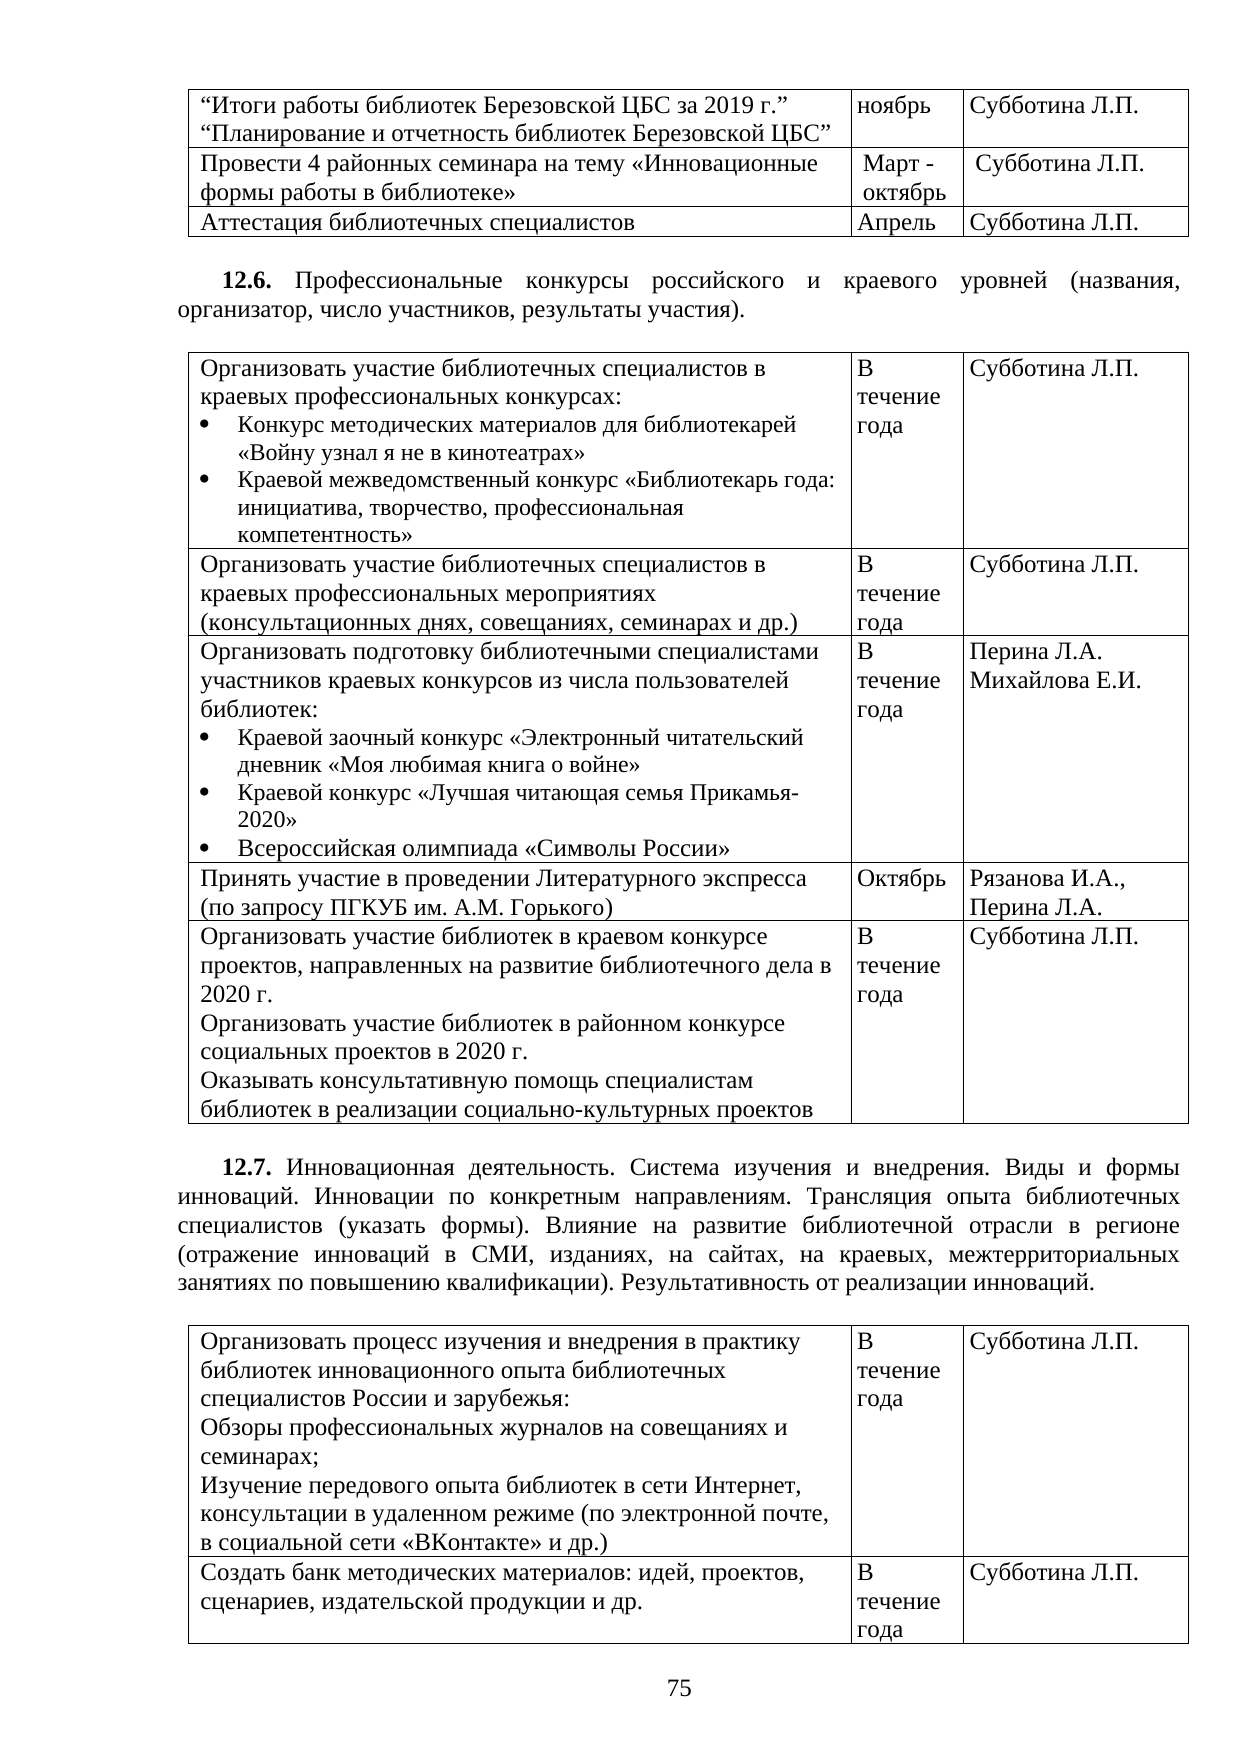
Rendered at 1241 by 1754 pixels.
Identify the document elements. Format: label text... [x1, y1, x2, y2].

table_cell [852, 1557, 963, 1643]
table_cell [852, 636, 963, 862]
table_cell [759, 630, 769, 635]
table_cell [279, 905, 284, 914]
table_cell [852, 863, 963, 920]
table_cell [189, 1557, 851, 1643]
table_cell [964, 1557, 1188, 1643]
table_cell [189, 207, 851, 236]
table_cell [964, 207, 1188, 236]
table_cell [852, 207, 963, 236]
text 12.7. Инновационная деятельность. Система изучения и внедрения. Виды и формы инноваций. Инновации по конкретным направлениям. Трансляция опыта библиотечных специалистов (указать формы). Влияние на развитие библиотечной отрасли в регионе (отражение инноваций в СМИ, изданиях, на сайтах, на краевых, межтерриториальных занятиях по повышению квалификации). Результативность от реализации инноваций. [177, 1152, 1181, 1296]
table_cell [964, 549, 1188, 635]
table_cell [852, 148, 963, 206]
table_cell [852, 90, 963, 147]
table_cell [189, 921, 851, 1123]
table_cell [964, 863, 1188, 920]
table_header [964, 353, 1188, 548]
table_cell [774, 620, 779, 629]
text 12.6. Профессиональные конкурсы российского и краевого уровней (названия, организатор, число участников, результаты участия). [177, 265, 1181, 323]
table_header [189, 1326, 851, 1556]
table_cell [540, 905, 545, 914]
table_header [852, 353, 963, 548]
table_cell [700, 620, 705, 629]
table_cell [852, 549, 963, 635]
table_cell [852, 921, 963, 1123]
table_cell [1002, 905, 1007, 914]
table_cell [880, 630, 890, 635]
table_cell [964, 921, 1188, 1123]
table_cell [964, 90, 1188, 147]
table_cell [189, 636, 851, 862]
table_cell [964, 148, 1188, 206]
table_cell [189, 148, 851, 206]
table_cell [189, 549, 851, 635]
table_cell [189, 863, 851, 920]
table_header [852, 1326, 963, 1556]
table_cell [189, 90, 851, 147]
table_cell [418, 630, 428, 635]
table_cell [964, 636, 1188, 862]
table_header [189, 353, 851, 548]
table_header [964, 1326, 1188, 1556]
